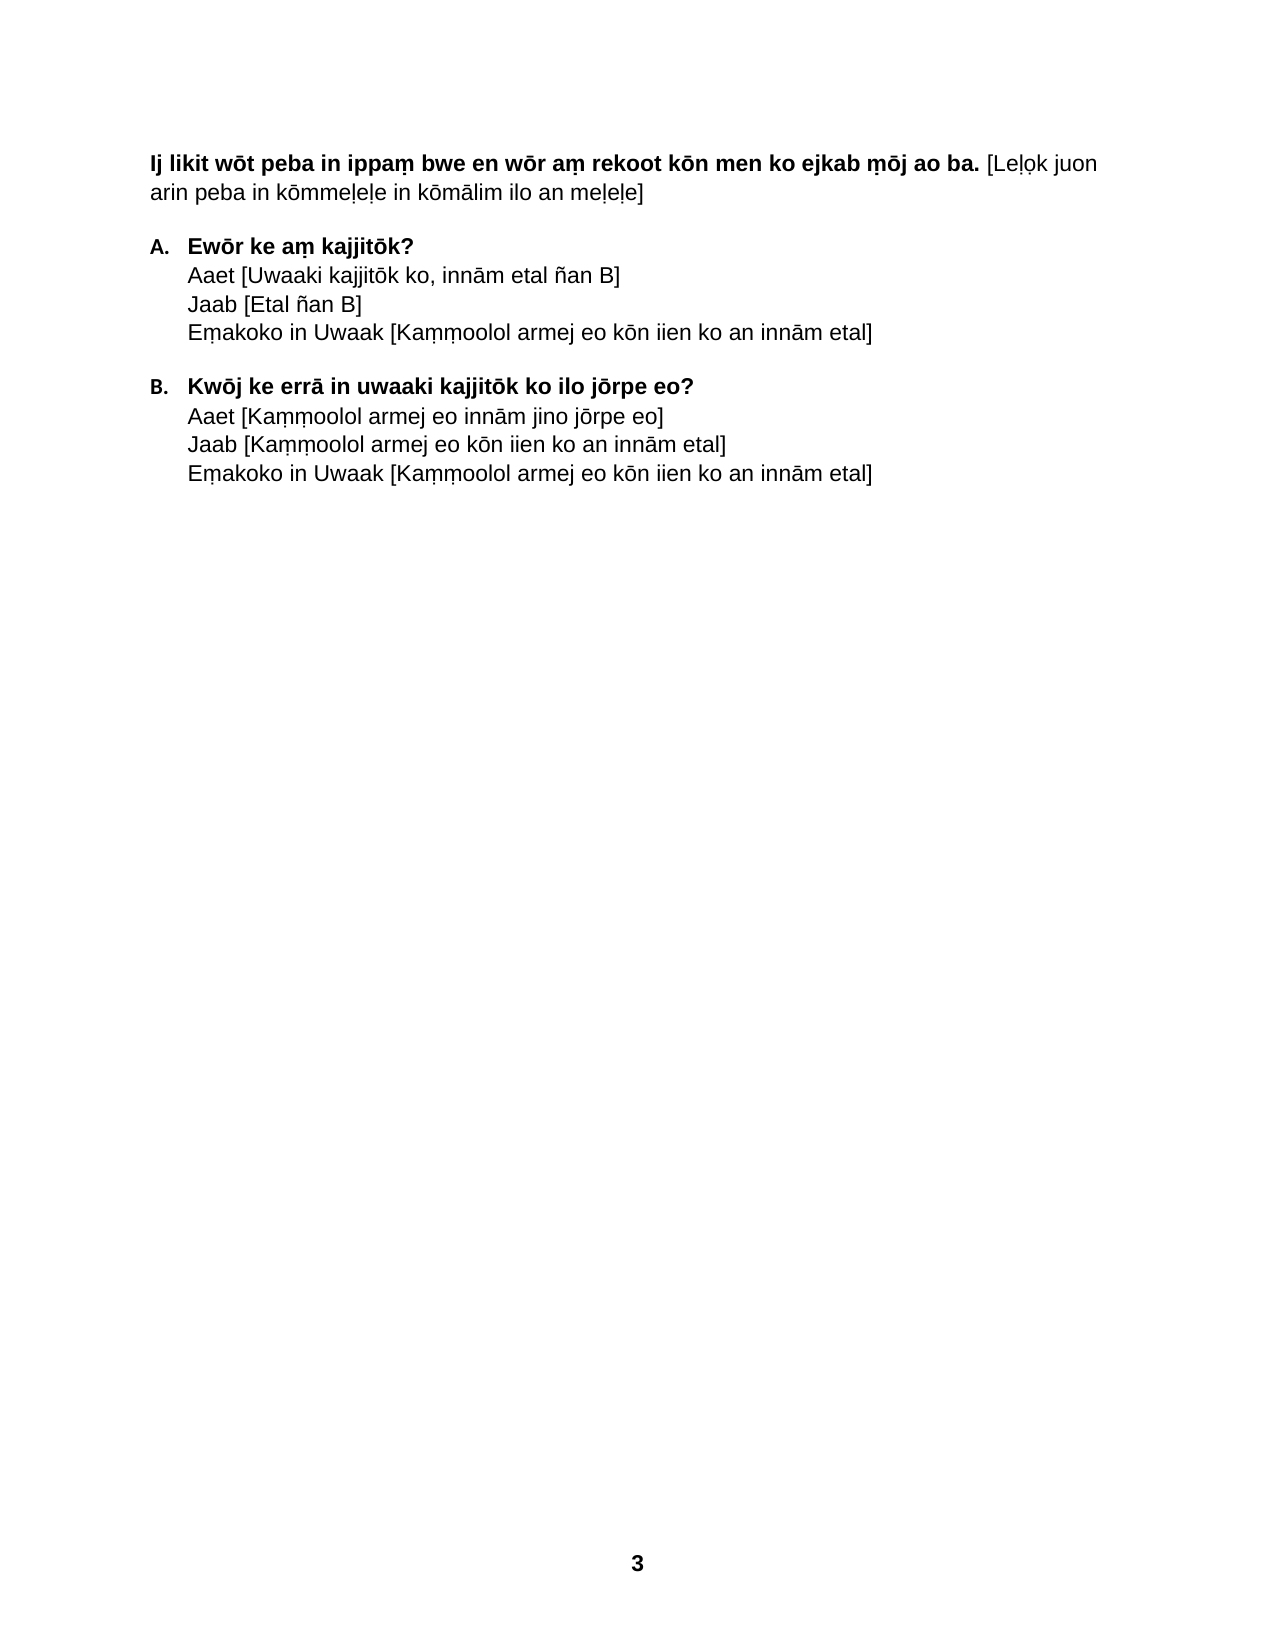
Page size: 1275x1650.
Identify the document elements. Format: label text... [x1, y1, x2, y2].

text Ij likit wōt peba in ippaṃ bwe en wōr aṃ rekoot kōn men ko ejkab ṃōj ao ba. [Leḷọk juon arin peba in kōmmeḷeḷe in kōmālim ilo an meḷeḷe] [150, 150, 1125, 205]
list Kwōj ke errā in uwaaki kajjitōk ko ilo jōrpe eo? [150, 372, 1125, 400]
text Eṃakoko in Uwaak [Kaṃṃoolol armej eo kōn iien ko an innām etal] [187, 459, 1125, 486]
text Jaab [Kaṃṃoolol armej eo kōn iien ko an innām etal] [187, 431, 1125, 457]
list Ewōr ke aṃ kajjitōk? [150, 232, 1125, 260]
text Aaet [Kaṃṃoolol armej eo innām jino jōrpe eo] [187, 403, 1125, 429]
text Eṃakoko in Uwaak [Kaṃṃoolol armej eo kōn iien ko an innām etal] [187, 319, 1125, 345]
text Jaab [Etal ñan B] [187, 291, 1125, 317]
text Aaet [Uwaaki kajjitōk ko, innām etal ñan B] [187, 262, 1125, 288]
